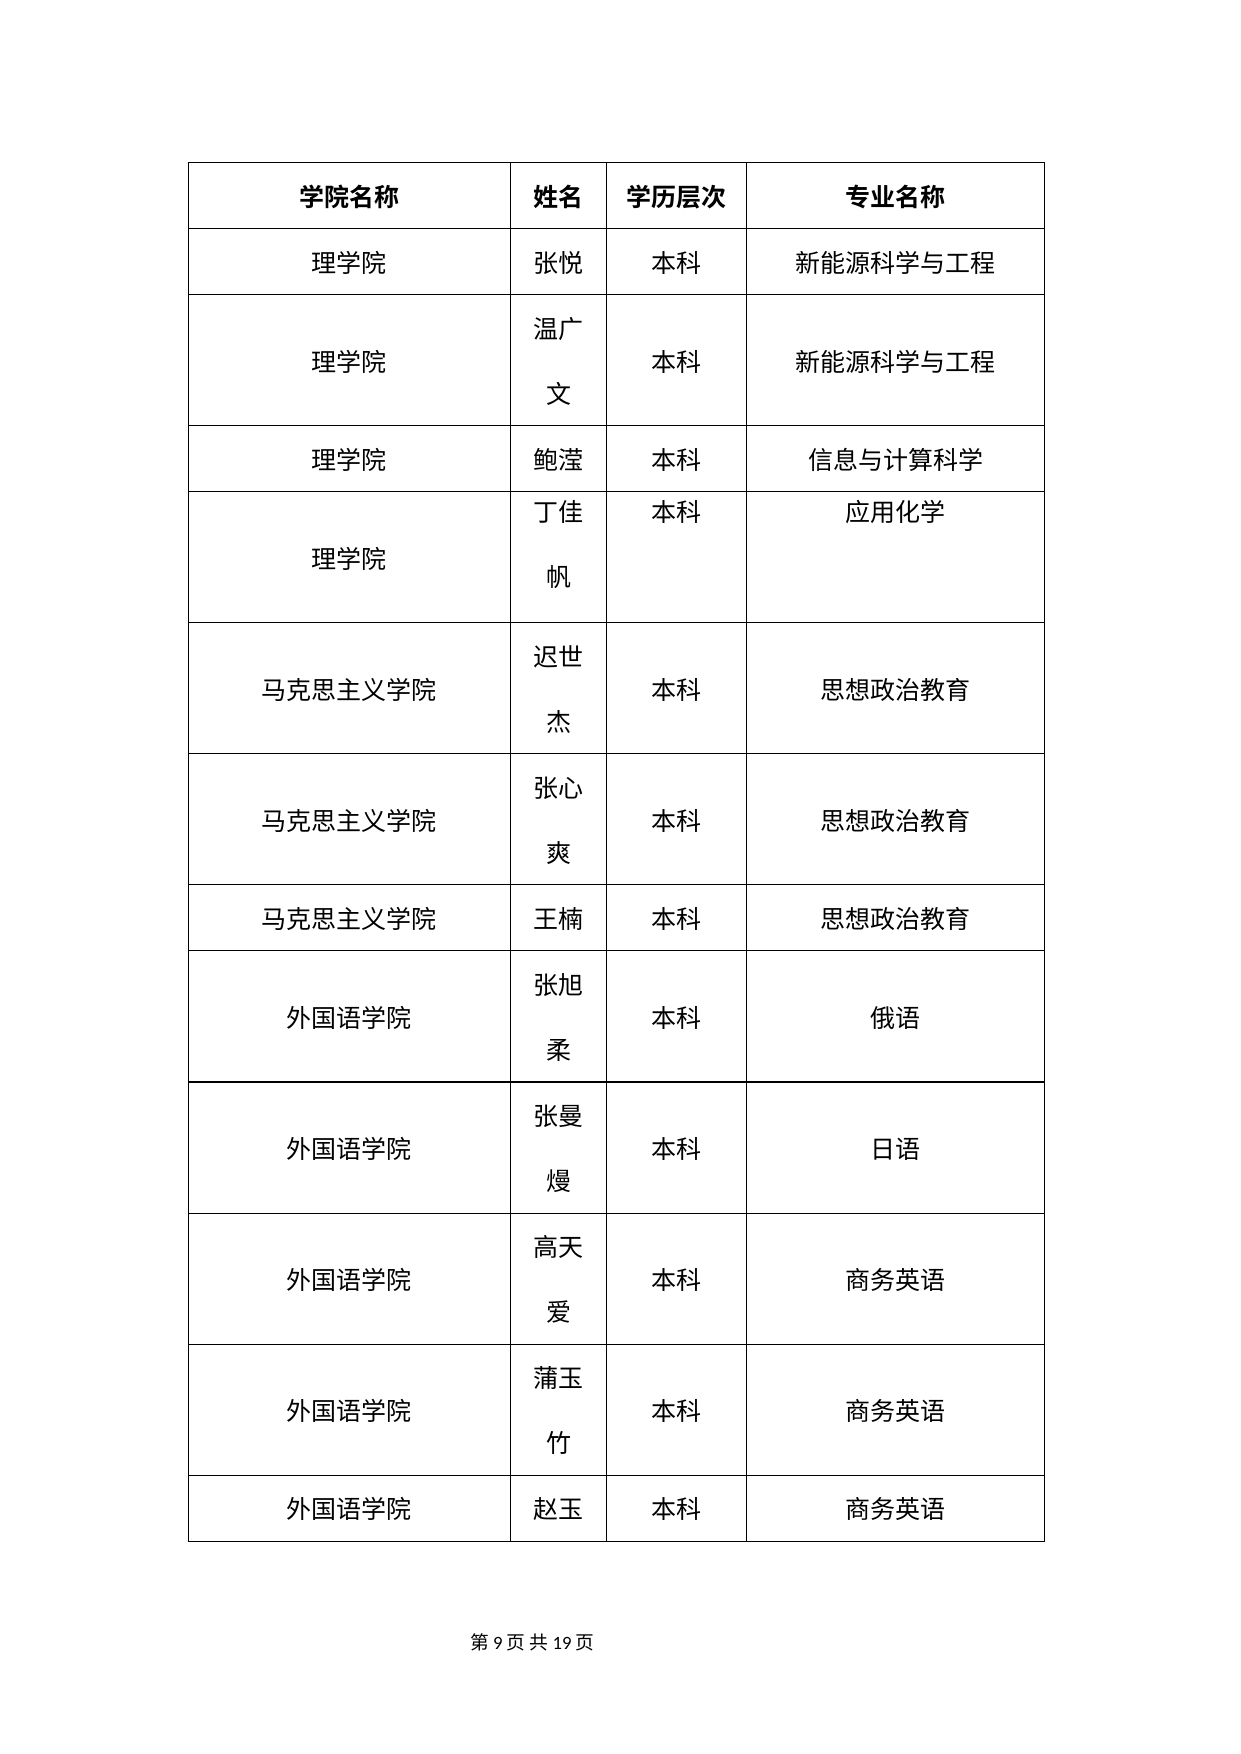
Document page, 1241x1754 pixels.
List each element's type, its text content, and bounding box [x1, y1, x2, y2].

table_cell 俄语 [747, 951, 1044, 1081]
table_cell 丁佳帆 [511, 492, 606, 622]
table_cell 思想政治教育 [747, 885, 1044, 950]
table_cell 外国语学院 [189, 1214, 510, 1343]
table_cell 本科 [607, 1083, 746, 1212]
table_cell 本科 [607, 1345, 746, 1474]
table_cell 理学院 [189, 295, 510, 425]
table_cell 商务英语 [747, 1476, 1044, 1541]
table_cell 张旭柔 [511, 951, 606, 1081]
table_cell 外国语学院 [189, 951, 510, 1081]
table_cell 新能源科学与工程 [747, 229, 1044, 294]
table_cell 温广文 [511, 295, 606, 425]
table_cell 外国语学院 [189, 1345, 510, 1474]
table_cell 本科 [607, 229, 746, 294]
table_cell 外国语学院 [189, 1083, 510, 1212]
table_cell 赵玉冰 [511, 1476, 606, 1541]
table_cell 信息与计算科学 [747, 426, 1044, 491]
table_header 学院名称 [189, 163, 510, 228]
table_cell 迟世杰 [511, 623, 606, 753]
table_cell 理学院 [189, 426, 510, 491]
table_cell 蒲玉竹 [511, 1345, 606, 1474]
table_cell 本科 [607, 492, 746, 622]
table_cell 马克思主义学院 [189, 885, 510, 950]
table_cell 本科 [607, 1476, 746, 1541]
table_cell 日语 [747, 1083, 1044, 1212]
table_cell 新能源科学与工程 [747, 295, 1044, 425]
table_cell 理学院 [189, 492, 510, 622]
table_cell 外国语学院 [189, 1476, 510, 1541]
table_cell 思想政治教育 [747, 754, 1044, 884]
table_cell 本科 [607, 623, 746, 753]
table_cell 本科 [607, 426, 746, 491]
table_header 专业名称 [747, 163, 1044, 228]
table_header 姓名 [511, 163, 606, 228]
table_cell 马克思主义学院 [189, 623, 510, 753]
table_cell 王楠 [511, 885, 606, 950]
table_cell 思想政治教育 [747, 623, 1044, 753]
table_header 学历层次 [607, 163, 746, 228]
table_cell 张曼熳 [511, 1083, 606, 1212]
table_cell 张悦 [511, 229, 606, 294]
table_cell 商务英语 [747, 1214, 1044, 1343]
table_cell 张心爽 [511, 754, 606, 884]
table_cell 应用化学 [747, 492, 1044, 622]
table_cell 本科 [607, 1214, 746, 1343]
table_cell 鲍滢 [511, 426, 606, 491]
table_cell 商务英语 [747, 1345, 1044, 1474]
table_cell 马克思主义学院 [189, 754, 510, 884]
table_cell 理学院 [189, 229, 510, 294]
table_cell 本科 [607, 295, 746, 425]
table_cell 本科 [607, 754, 746, 884]
table_cell 本科 [607, 885, 746, 950]
table_cell 本科 [607, 951, 746, 1081]
table_cell 高天爱 [511, 1214, 606, 1343]
